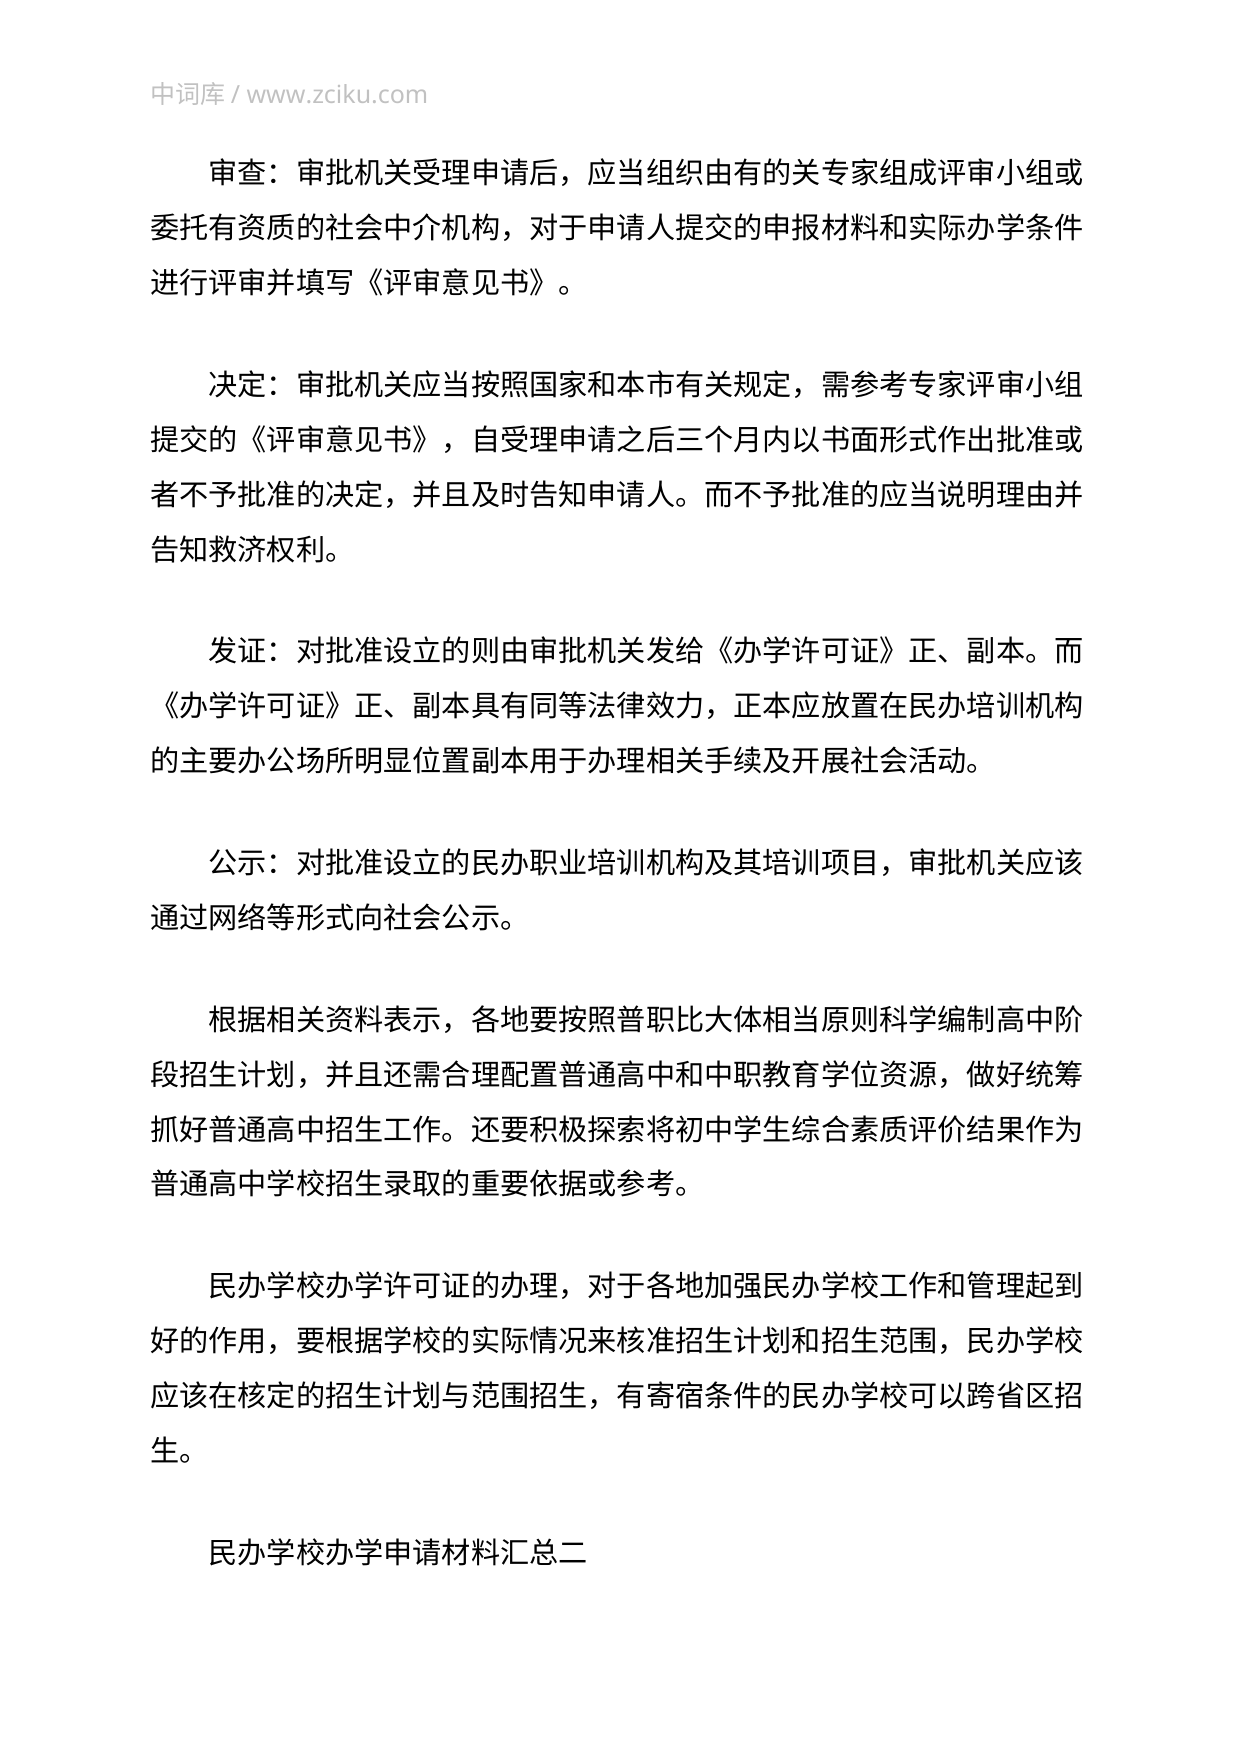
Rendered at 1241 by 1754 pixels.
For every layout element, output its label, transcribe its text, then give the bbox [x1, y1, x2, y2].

text 民办学校办学申请材料汇总二 [150, 1529, 1090, 1571]
text 公示：对批准设立的民办职业培训机构及其培训项目，审批机关应该通过网络等形式向社会公示。 [150, 839, 1090, 937]
text 发证：对批准设立的则由审批机关发给《办学许可证》正、副本。而《办学许可证》正、副本具有同等法律效力，正本应放置在民办培训机构的主要办公场所明显位置副本用于办理相关手续及开展社会活动。 [150, 628, 1090, 780]
text 审查：审批机关受理申请后，应当组织由有的关专家组成评审小组或委托有资质的社会中介机构，对于申请人提交的申报材料和实际办学条件进行评审并填写《评审意见书》。 [150, 150, 1090, 302]
text 民办学校办学许可证的办理，对于各地加强民办学校工作和管理起到好的作用，要根据学校的实际情况来核准招生计划和招生范围，民办学校应该在核定的招生计划与范围招生，有寄宿条件的民办学校可以跨省区招生。 [150, 1263, 1090, 1470]
text 决定：审批机关应当按照国家和本市有关规定，需参考专家评审小组提交的《评审意见书》，自受理申请之后三个月内以书面形式作出批准或者不予批准的决定，并且及时告知申请人。而不予批准的应当说明理由并告知救济权利。 [150, 362, 1090, 568]
text 根据相关资料表示，各地要按照普职比大体相当原则科学编制高中阶段招生计划，并且还需合理配置普通高中和中职教育学位资源，做好统筹抓好普通高中招生工作。还要积极探索将初中学生综合素质评价结果作为普通高中学校招生录取的重要依据或参考。 [150, 996, 1090, 1203]
